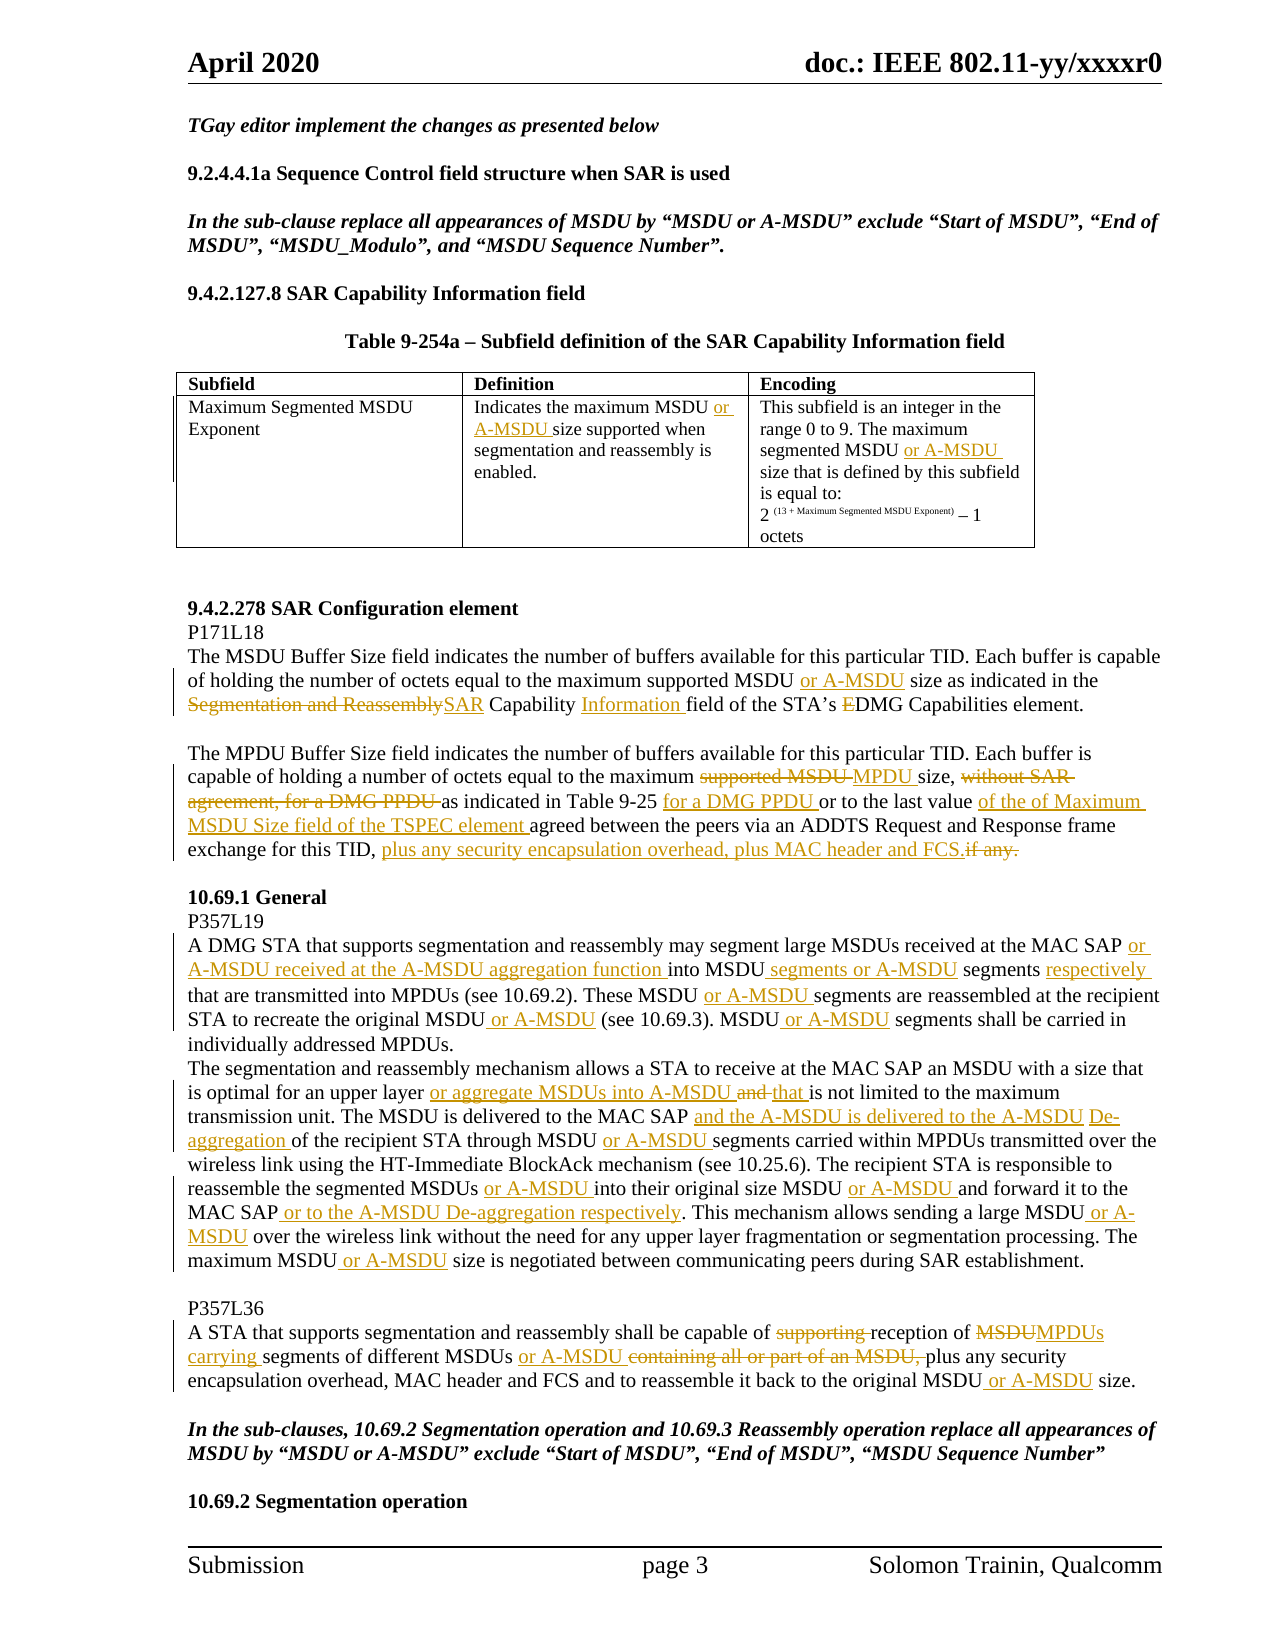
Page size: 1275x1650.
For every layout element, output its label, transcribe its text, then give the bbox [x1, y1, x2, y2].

text In the sub-clauses, 10.69.2 Segmentation operation and 10.69.3 Reassembly operation replace all appearances of MSDU by “MSDU or A-MSDU” exclude “Start of MSDU”, “End of MSDU”, “MSDU Sequence Number” [187, 1416, 1162, 1464]
table_header Definition [463, 373, 748, 395]
text P171L18 [187, 620, 1162, 644]
text Table 9-254a – Subfield definition of the SAR Capability Information field [187, 329, 1162, 353]
table_header Subfield [177, 373, 462, 395]
text P357L19 [187, 909, 1162, 933]
text A DMG STA that supports segmentation and reassembly may segment large MSDUs received at the MAC SAP into MSDU segments that are transmitted into MPDUs (see 10.69.2). These MSDU segments are reassembled at the recipient STA to recreate the original MSDU (see 10.69.3). MSDU segments shall be carried in individually addressed MPDUs. [187, 933, 1162, 1056]
text In the sub-clause replace all appearances of MSDU by “MSDU or A-MSDU” exclude “Start of MSDU”, “End of MSDU”, “MSDU_Modulo”, and “MSDU Sequence Number”. [187, 209, 1162, 257]
text The segmentation and reassembly mechanism allows a STA to receive at the MAC SAP an MSDU with a size that is optimal for an upper layer is not limited to the maximum transmission unit. The MSDU is delivered to the MAC SAP of the recipient STA through MSDU segments carried within MPDUs transmitted over the wireless link using the HT-Immediate BlockAck mechanism (see 10.25.6). The recipient STA is responsible to reassemble the segmented MSDUs into their original size MSDU and forward it to the MAC SAP. This mechanism allows sending a large MSDU over the wireless link without the need for any upper layer fragmentation or segmentation processing. The maximum MSDU size is negotiated between communicating peers during SAR establishment. [187, 1056, 1162, 1272]
text 9.2.4.4.1a Sequence Control field structure when SAR is used [187, 161, 1162, 185]
table_cell This subfield is an integer in the range 0 to 9. The maximum segmented MSDU size that is defined by this subfield is equal to: 2 (13 + Maximum Segmented MSDU Exponent) – 1 octets [749, 396, 1034, 547]
text 9.4.2.127.8 SAR Capability Information field [187, 281, 1162, 305]
text A STA that supports segmentation and reassembly shall be capable of reception of segments of different MSDUs plus any security encapsulation overhead, MAC header and FCS and to reassemble it back to the original MSDU size. [187, 1320, 1162, 1392]
text P357L36 [187, 1296, 1162, 1320]
text The MSDU Buffer Size field indicates the number of buffers available for this particular TID. Each buffer is capable of holding the number of octets equal to the maximum supported MSDU size as indicated in the Capability field of the STA’s DMG Capabilities element. [187, 644, 1162, 716]
text 9.4.2.278 SAR Configuration element [187, 596, 1162, 620]
table_header Encoding [749, 373, 1034, 395]
text TGay editor implement the changes as presented below [187, 112, 1162, 137]
text 10.69.1 General [187, 885, 1162, 909]
table_cell Indicates the maximum MSDU size supported when segmentation and reassembly is enabled. [463, 396, 748, 547]
text 10.69.2 Segmentation operation [187, 1489, 1162, 1513]
text The MPDU Buffer Size field indicates the number of buffers available for this particular TID. Each buffer is capable of holding a number of octets equal to the maximum size, as indicated in Table 9-25 or to the last value agreed between the peers via an ADDTS Request and Response frame exchange for this TID, [187, 740, 1162, 861]
table_cell Maximum Segmented MSDU Exponent [177, 396, 462, 547]
